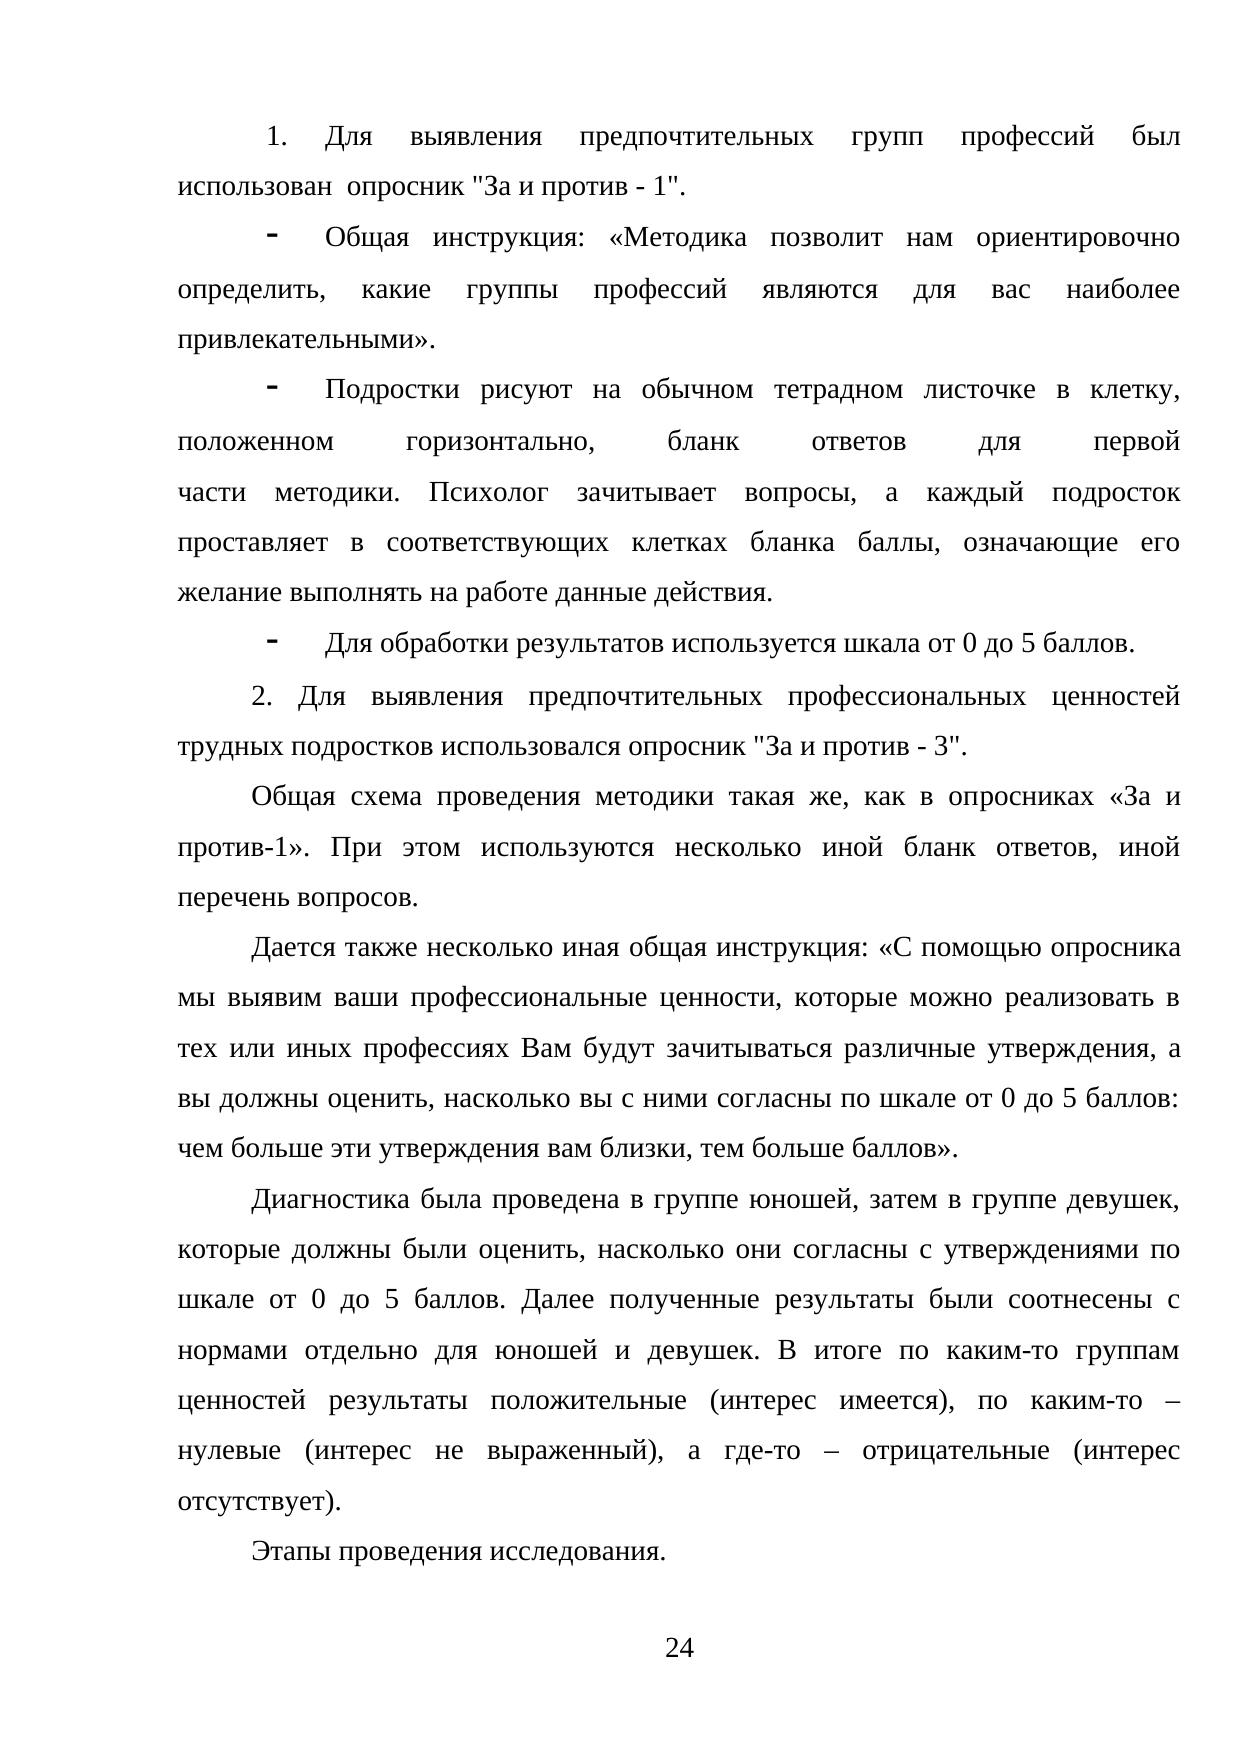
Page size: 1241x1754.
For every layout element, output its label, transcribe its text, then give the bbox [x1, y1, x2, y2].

text Диагностика была проведена в группе юношей, затем в группе девушек, которые должны были оценить, насколько они согласны с утверждениями по шкале от 0 до 5 баллов. Далее полученные результаты были соотнесены с нормами отдельно для юношей и девушек. В итоге по каким-то группам ценностей результаты положительные (интерес имеется), по каким-то – нулевые (интерес не выраженный), а где-то – отрицательные (интерес отсутствует). [177, 1181, 1181, 1516]
list Для обработки результатов используется шкала от 0 до 5 баллов. [177, 625, 1181, 660]
text Этапы проведения исследования. [177, 1533, 1181, 1567]
text Дается также несколько иная общая инструкция: «С помощью опросника мы выявим ваши профессиональные ценности, которые можно реализовать в тех или иных профессиях Вам будут зачитываться различные утверждения, а вы должны оценить, насколько вы с ними согласны по шкале от 0 до 5 баллов: чем больше эти утверждения вам близки, тем больше баллов». [177, 929, 1181, 1164]
list Подростки рисуют на обычном тетрадном листочке в клетку, положенном горизонтально, бланк ответов для первой части методики. Психолог зачитывает вопросы, а каждый подросток проставляет в соответствующих клетках бланка баллы, означающие его желание выполнять на работе данные действия. [177, 371, 1181, 608]
text Общая схема проведения методики такая же, как в опросниках «За и против-1». При этом используются несколько иной бланк ответов, иной перечень вопросов. [177, 778, 1181, 912]
text 2. Для выявления предпочтительных профессиональных ценностей трудных подростков использовался опросник "За и против - 3". [177, 678, 1181, 762]
list Для выявления предпочтительных групп профессий был использован опросник "За и против - 1". [177, 118, 1181, 202]
list Общая инструкция: «Методика позволит нам ориентировочно определить, какие группы профессий являются для вас наиболее привлекательными». [177, 219, 1181, 355]
